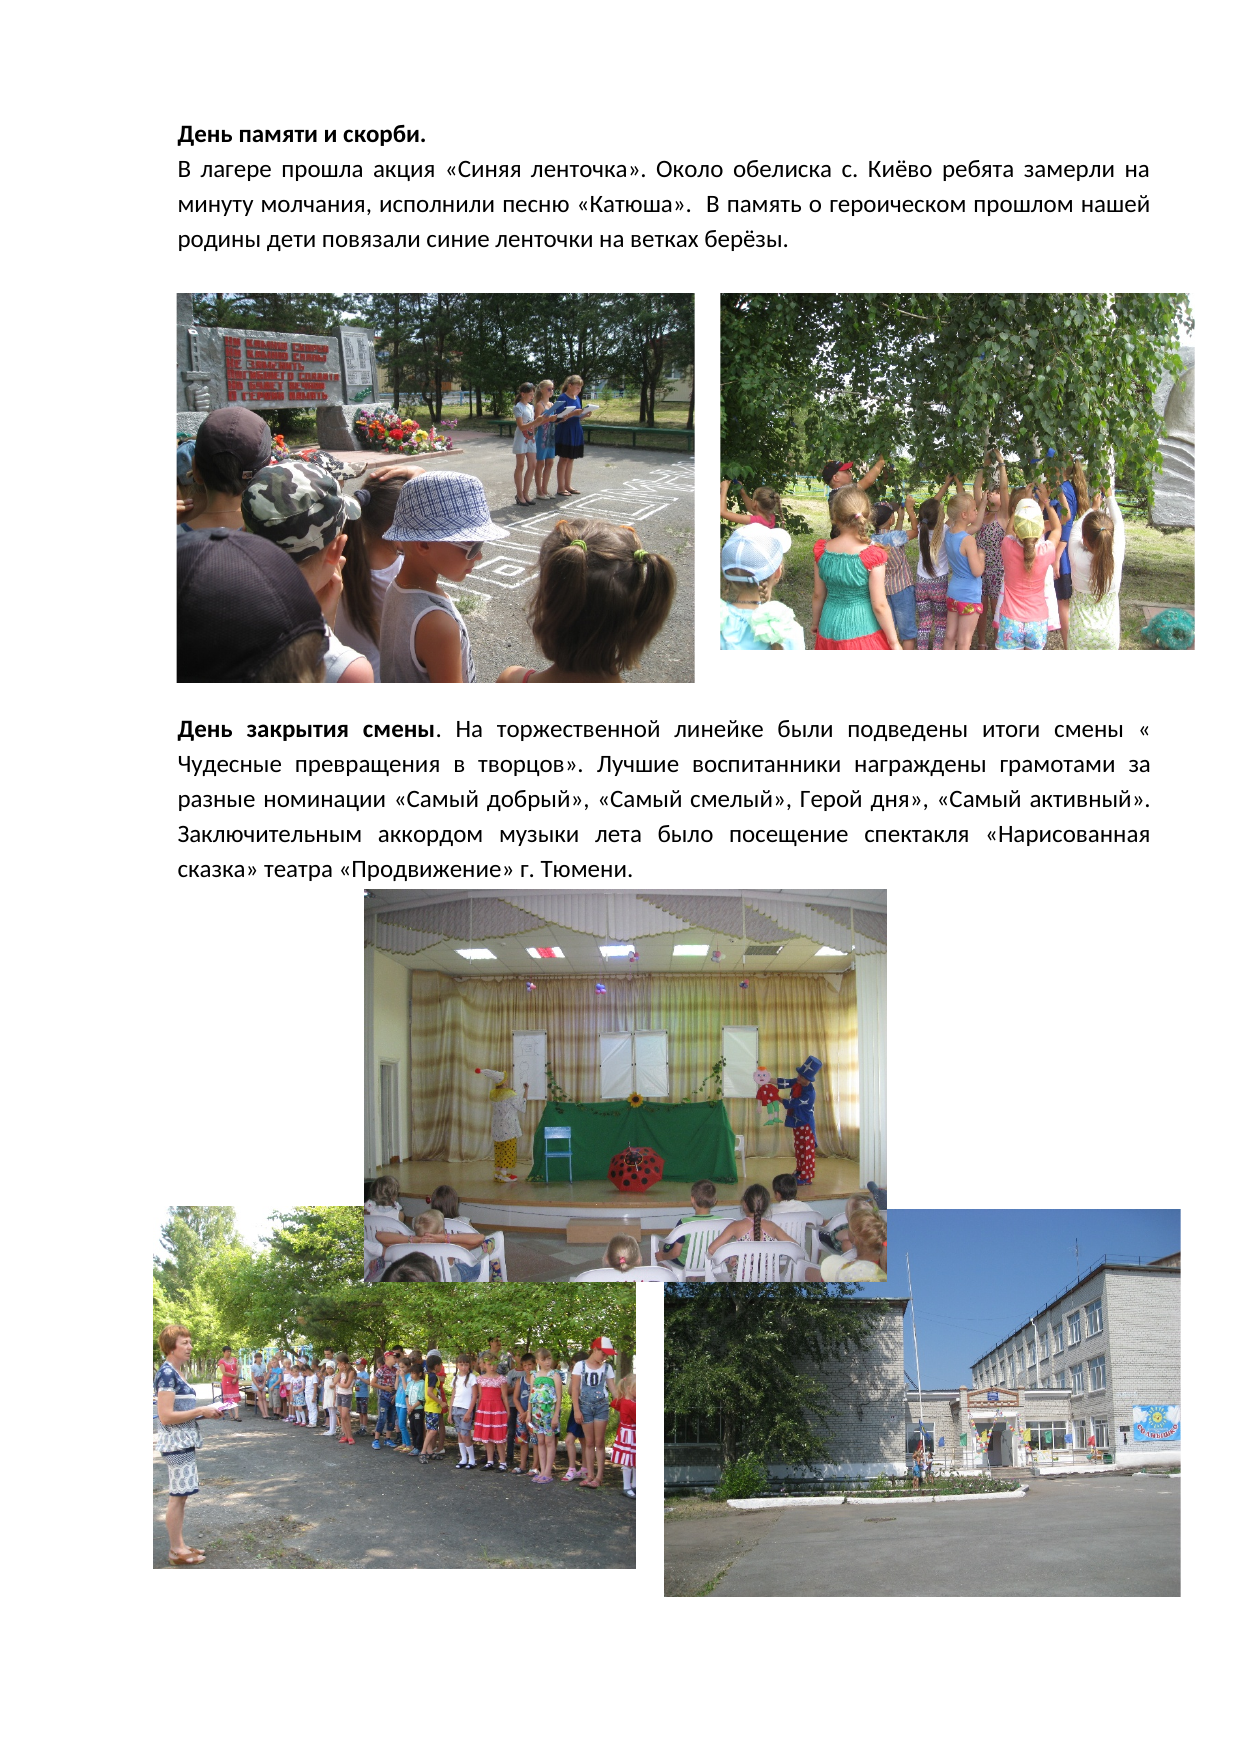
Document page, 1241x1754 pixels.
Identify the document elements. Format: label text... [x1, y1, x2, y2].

text День памяти и скорби. [177, 118, 1152, 149]
picture [720, 293, 1195, 650]
picture [176, 293, 695, 683]
picture [153, 889, 1181, 1597]
text День закрытия смены. На торжественной линейке были подведены итоги смены « Чудесные превращения в творцов». Лучшие воспитанники награждены грамотами за разные номинации «Самый добрый», «Самый смелый», Герой дня», «Самый активный». Заключительным аккордом музыки лета было посещение спектакля «Нарисованная сказка» театра «Продвижение» г. Тюмени. [177, 713, 1152, 884]
text В лагере прошла акция «Синяя ленточка». Около обелиска с. Киёво ребята замерли на минуту молчания, исполнили песню «Катюша». В память о героическом прошлом нашей родины дети повязали синие ленточки на ветках берёзы. [177, 153, 1152, 254]
